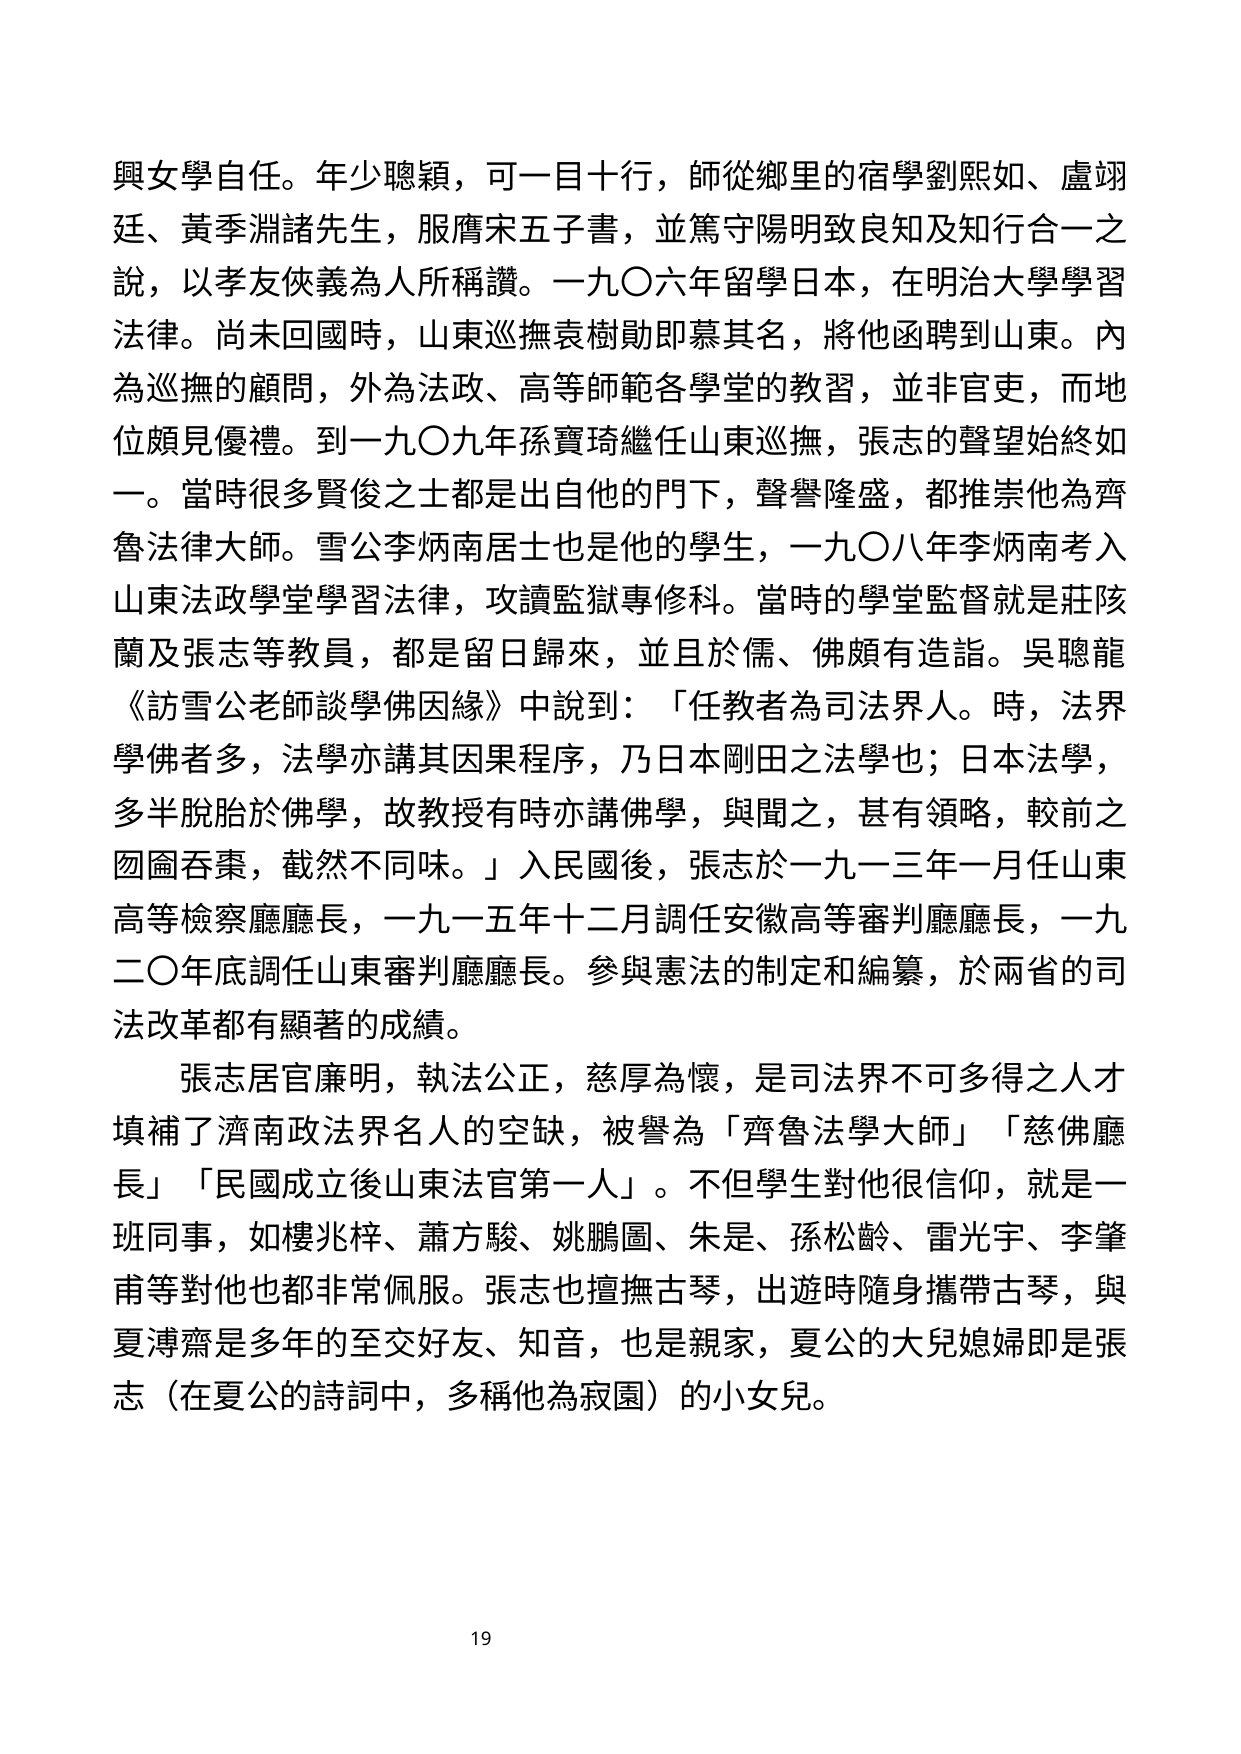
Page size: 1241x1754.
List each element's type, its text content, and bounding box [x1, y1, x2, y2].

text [112, 150, 1128, 1047]
text 張志居官廉明，執法公正，慈厚為懷，是司法界不可多得之人才，填補了濟南政法界名人的空缺，被譽為「齊魯法學大師」「慈佛廳長」「民國成立後山東法官第一人」。不但學生對他很信仰，就是一班同事，如樓兆梓、蕭方駿、姚鵬圖、朱是、孫松齡、雷光宇、李肇甫等對他也都非常佩服。張志也擅撫古琴，出遊時隨身攜帶古琴，與夏溥齋是多年的至交好友、知音，也是親家，夏公的大兒媳婦即是張志（在夏公的詩詞中，多稱他為寂園）的小女兒。 [112, 1051, 1128, 1418]
